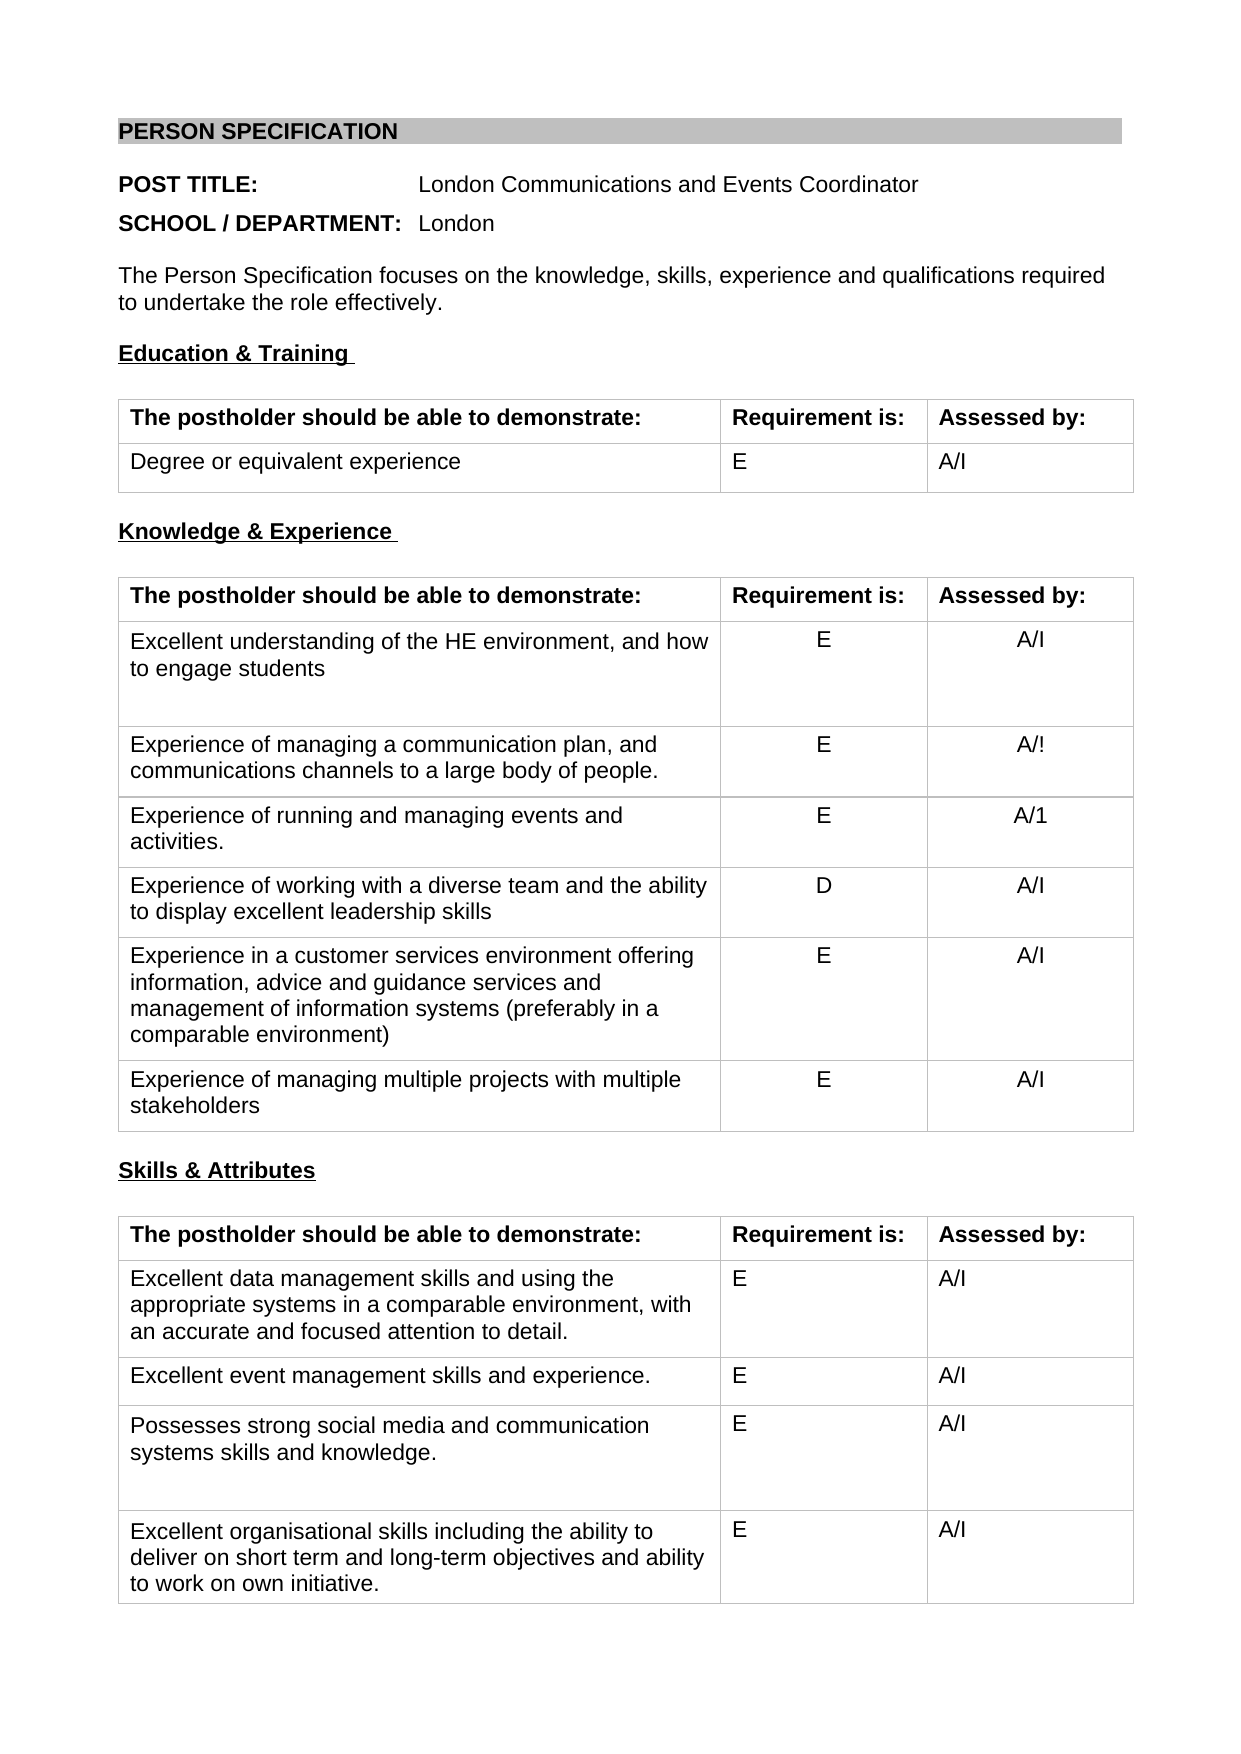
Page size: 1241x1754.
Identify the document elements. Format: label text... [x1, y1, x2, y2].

table_cell A/I [928, 1061, 1133, 1131]
subtitle PERSON SPECIFICATION [118, 118, 1122, 144]
table_cell E [721, 1358, 927, 1405]
table_cell D [721, 868, 927, 937]
table_header Requirement is: [721, 1217, 927, 1260]
table_cell A/I [928, 1261, 1133, 1357]
table_cell A/I [928, 938, 1133, 1060]
text The Person Specification focuses on the knowledge, skills, experience and qualifications required to undertake the role effectively. [118, 262, 1122, 315]
table_header Assessed by: [928, 578, 1133, 621]
text SCHOOL / DEPARTMENT: London [118, 210, 1122, 236]
table_cell E [721, 938, 927, 1060]
text POST TITLE: London Communications and Events Coordinator [118, 171, 1122, 197]
table_cell Experience of running and managing events and activities. [119, 798, 720, 867]
table_cell A/I [928, 1406, 1133, 1510]
table_cell A/I [928, 444, 1133, 492]
table_cell A/I [928, 868, 1133, 937]
table_cell Excellent organisational skills including the ability to deliver on short term and long-term objectives and ability to work on own initiative. [119, 1511, 720, 1603]
table_cell E [721, 622, 927, 726]
table_cell A/I [928, 1358, 1133, 1405]
table_header The postholder should be able to demonstrate: [119, 400, 720, 443]
table_cell Excellent event management skills and experience. [119, 1358, 720, 1405]
table_header The postholder should be able to demonstrate: [119, 1217, 720, 1260]
table_header Assessed by: [928, 1217, 1133, 1260]
table_cell A/! [928, 727, 1133, 796]
table_cell E [721, 798, 927, 867]
subtitle Education & Training [118, 340, 1122, 366]
table_cell E [721, 1406, 927, 1510]
table_header Requirement is: [721, 578, 927, 621]
subtitle Skills & Attributes [118, 1157, 1122, 1183]
table_cell Experience of managing a communication plan, and communications channels to a large body of people. [119, 727, 720, 796]
table_cell Experience of managing multiple projects with multiple stakeholders [119, 1061, 720, 1131]
table_cell Degree or equivalent experience [119, 444, 720, 492]
table_header Requirement is: [721, 400, 927, 443]
table_cell E [721, 444, 927, 492]
table_cell A/I [928, 622, 1133, 726]
table_cell Possesses strong social media and communication systems skills and knowledge. [119, 1406, 720, 1510]
table_cell E [721, 1511, 927, 1603]
subtitle Knowledge & Experience [118, 518, 1122, 544]
table_header The postholder should be able to demonstrate: [119, 578, 720, 621]
table_cell Excellent understanding of the HE environment, and how to engage students [119, 622, 720, 726]
table_cell Excellent data management skills and using the appropriate systems in a comparable environment, with an accurate and focused attention to detail. [119, 1261, 720, 1357]
table_cell Experience in a customer services environment offering information, advice and guidance services and management of information systems (preferably in a comparable environment) [119, 938, 720, 1060]
table_cell E [721, 1061, 927, 1131]
table_cell E [721, 1261, 927, 1357]
table_header Assessed by: [928, 400, 1133, 443]
table_cell A/I [928, 1511, 1133, 1603]
table_cell E [721, 727, 927, 796]
table_cell A/1 [928, 798, 1133, 867]
table_cell Experience of working with a diverse team and the ability to display excellent leadership skills [119, 868, 720, 937]
